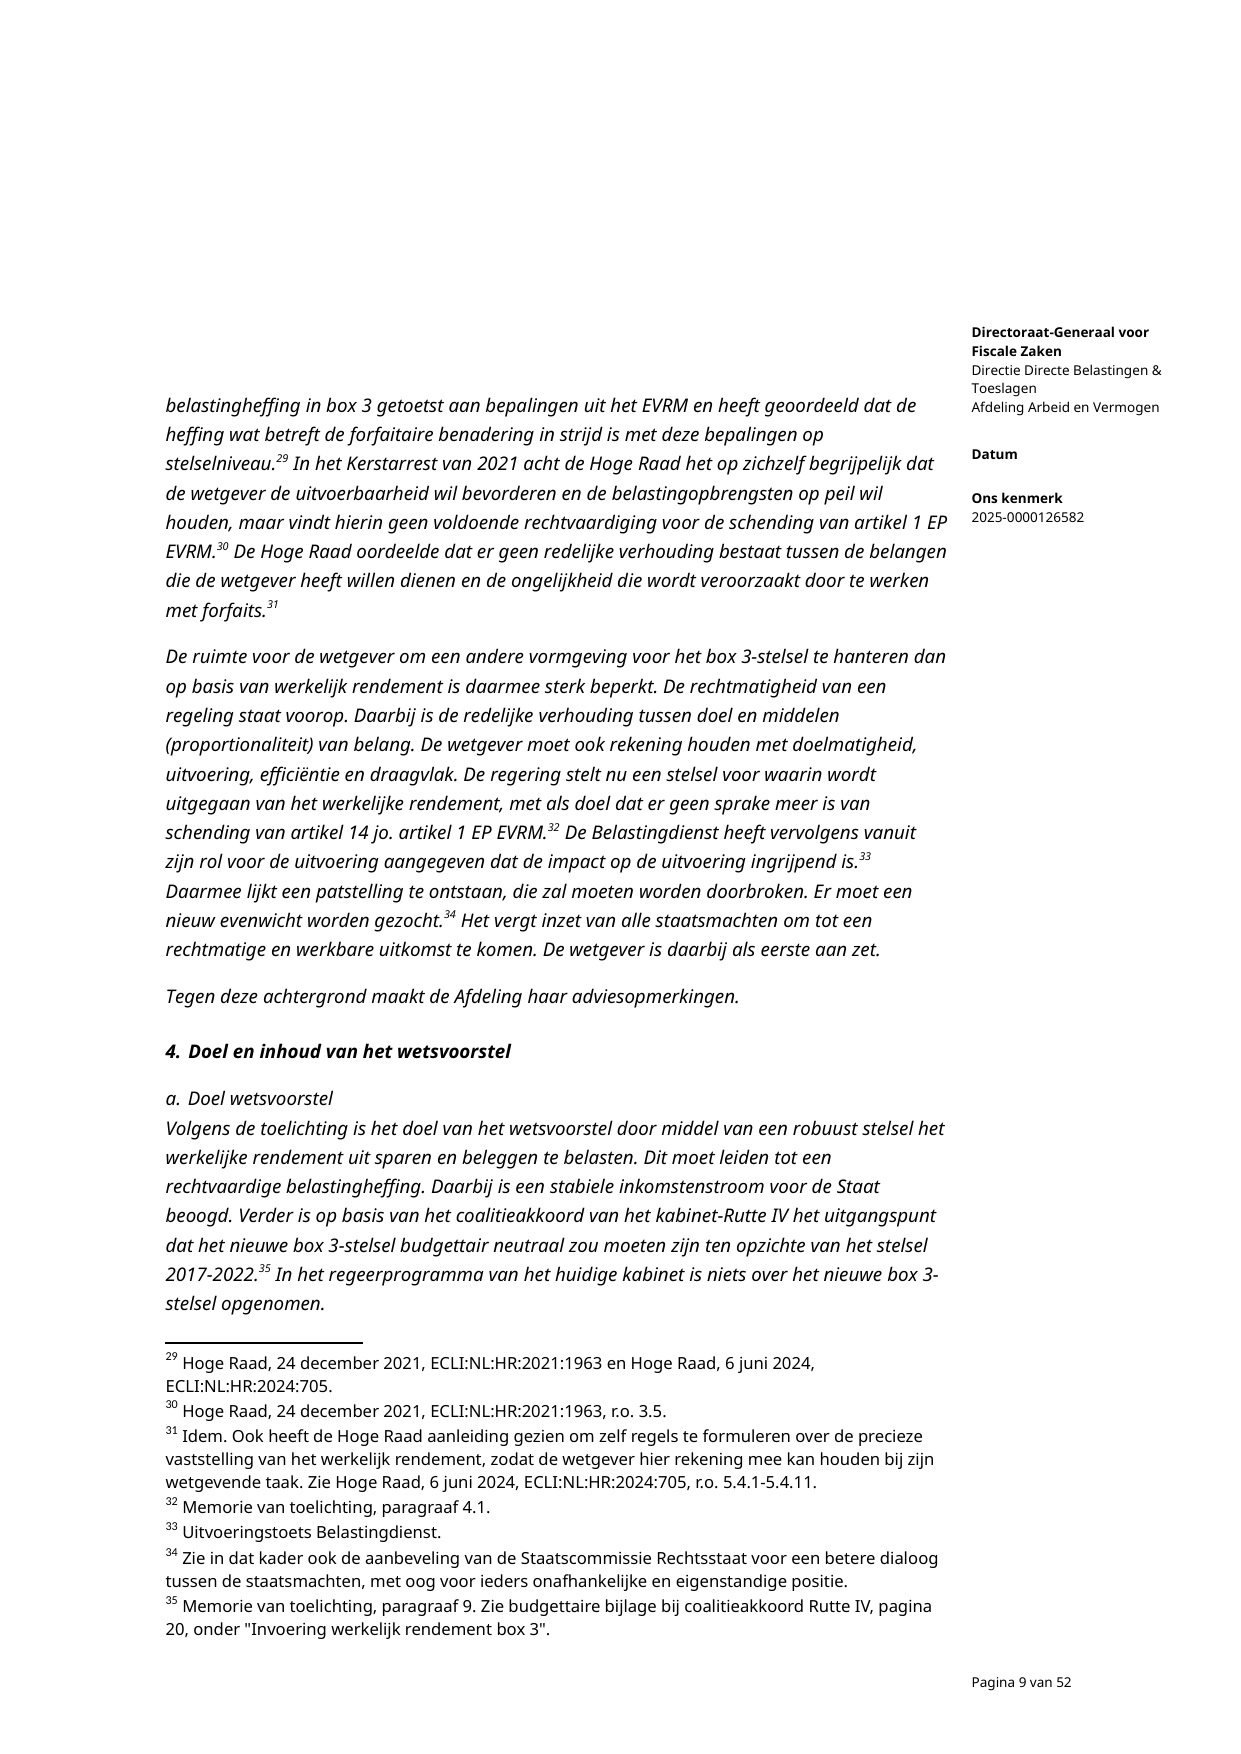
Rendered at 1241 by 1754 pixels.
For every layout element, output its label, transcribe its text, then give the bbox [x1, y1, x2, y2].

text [165, 392, 951, 622]
text Tegen deze achtergrond maakt de Afdeling haar adviesopmerkingen. [165, 983, 951, 1009]
subtitle 4. Doel en inhoud van het wetsvoorstel [165, 1039, 951, 1064]
text a. Doel wetsvoorstel Volgens de toelichting is het doel van het wetsvoorstel door middel van een robuust stelsel het werkelijke rendement uit sparen en beleggen te belasten. Dit moet leiden tot een rechtvaardige belastingheffing. Daarbij is een stabiele inkomstenstroom voor de Staat beoogd. Verder is op basis van het coalitieakkoord van het kabinet-Rutte IV het uitgangspunt dat het nieuwe box 3-stelsel budgettair neutraal zou moeten zijn ten opzichte van het stelsel 2017-2022. In het regeerprogramma van het huidige kabinet is niets over het nieuwe box 3-stelsel opgenomen. [165, 1086, 951, 1316]
text De ruimte voor de wetgever om een andere vormgeving voor het box 3-stelsel te hanteren dan op basis van werkelijk rendement is daarmee sterk beperkt. De rechtmatigheid van een regeling staat voorop. Daarbij is de redelijke verhouding tussen doel en middelen (proportionaliteit) van belang. De wetgever moet ook rekening houden met doelmatigheid, uitvoering, efficiëntie en draagvlak. De regering stelt nu een stelsel voor waarin wordt uitgegaan van het werkelijke rendement, met als doel dat er geen sprake meer is van schending van artikel 14 jo. artikel 1 EP EVRM. De Belastingdienst heeft vervolgens vanuit zijn rol voor de uitvoering aangegeven dat de impact op de uitvoering ingrijpend is. Daarmee lijkt een patstelling te ontstaan, die zal moeten worden doorbroken. Er moet een nieuw evenwicht worden gezocht. Het vergt inzet van alle staatsmachten om tot een rechtmatige en werkbare uitkomst te komen. De wetgever is daarbij als eerste aan zet. [165, 644, 951, 962]
